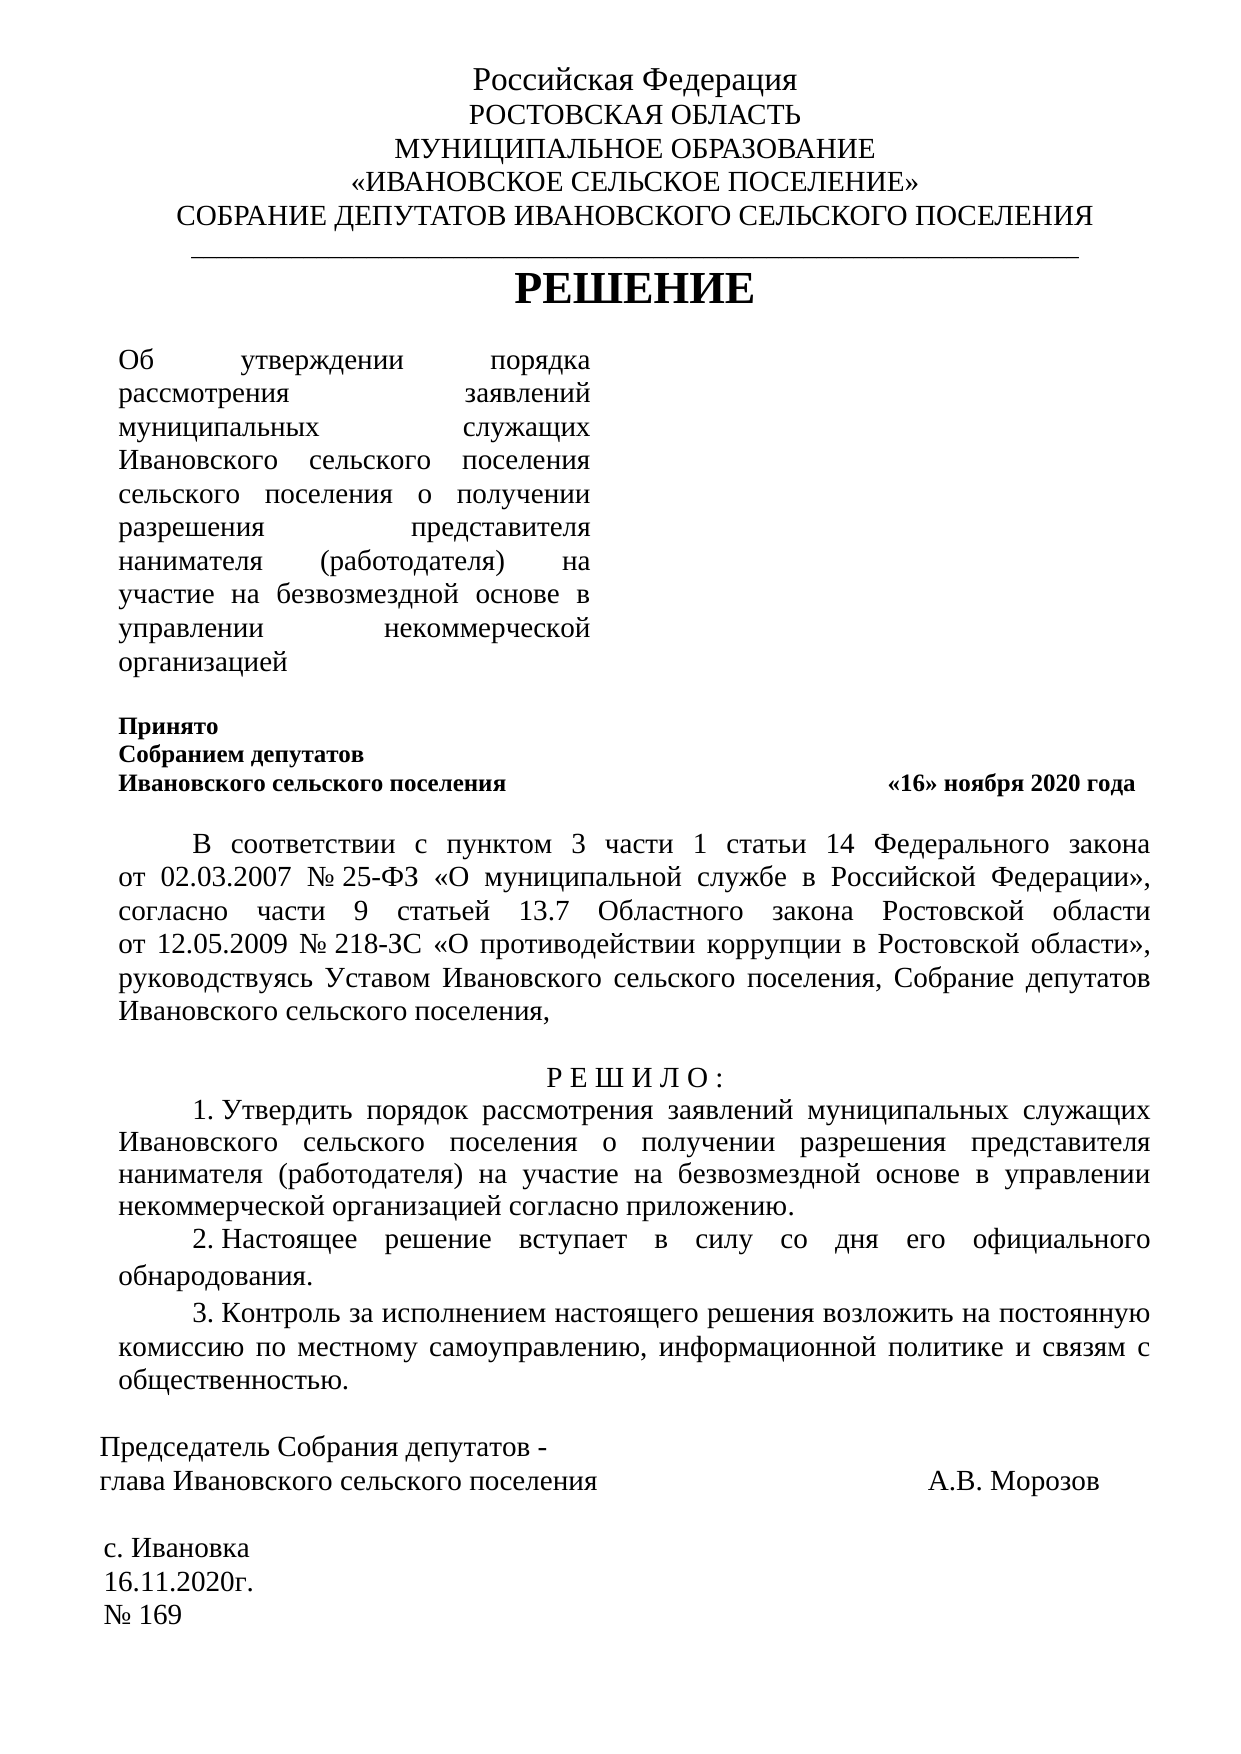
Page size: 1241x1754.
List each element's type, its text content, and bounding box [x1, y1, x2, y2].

text РОСТОВСКАЯ ОБЛАСТЬ [118, 97, 1152, 131]
text Ивановского сельского поселения «16» ноября 2020 года [118, 768, 1152, 797]
text МУНИЦИПАЛЬНОЕ ОБРАЗОВАНИЕ [118, 131, 1152, 164]
text РЕШЕНИЕ [118, 260, 1152, 313]
text с. Ивановка [103, 1530, 1152, 1564]
text 2. Настоящее решение вступает в силу со дня его официального обнародования. [118, 1222, 1152, 1292]
text № 169 [103, 1597, 1152, 1631]
text В соответствии с пунктом 3 части 1 статьи 14 Федерального закона от 02.03.2007 № 25-ФЗ «О муниципальной службе в Российской Федерации», согласно части 9 статьей 13.7 Областного закона Ростовской области от 12.05.2009 № 218-ЗС «О противодействии коррупции в Ростовской области», руководствуясь Уставом Ивановского сельского поселения, Собрание депутатов Ивановского сельского поселения, [118, 826, 1152, 1027]
text 1. Утвердить порядок рассмотрения заявлений муниципальных служащих Ивановского сельского поселения о получении разрешения представителя нанимателя (работодателя) на участие на безвозмездной основе в управлении некоммерческой организацией согласно приложению. [118, 1094, 1152, 1222]
text Собранием депутатов [118, 739, 1152, 768]
text Об утверждении порядка рассмотрения заявлений муниципальных служащих Ивановского сельского поселения сельского поселения о получении разрешения представителя нанимателя (работодателя) на участие на безвозмездной основе в управлении некоммерческой организацией [118, 342, 591, 677]
text Российская Федерация [118, 59, 1152, 97]
text Принято [118, 711, 1152, 739]
text 16.11.2020г. [103, 1564, 1152, 1597]
text Р Е Ш И Л О : [118, 1061, 1152, 1094]
text 3. Контроль за исполнением настоящего решения возложить на постоянную комиссию по местному самоуправлению, информационной политике и связям с общественностью. [118, 1295, 1152, 1396]
text глава Ивановского сельского поселения А.В. Морозов [99, 1463, 1152, 1497]
text Председатель Собрания депутатов - [99, 1429, 1152, 1463]
text «ИВАНОВСКОЕ СЕЛЬСКОЕ ПОСЕЛЕНИЕ» [118, 164, 1152, 198]
text _______________________________________________________________________ [118, 232, 1152, 260]
text СОБРАНИЕ ДЕПУТАТОВ ИВАНОВСКОГО СЕЛЬСКОГО ПОСЕЛЕНИЯ [118, 198, 1152, 232]
